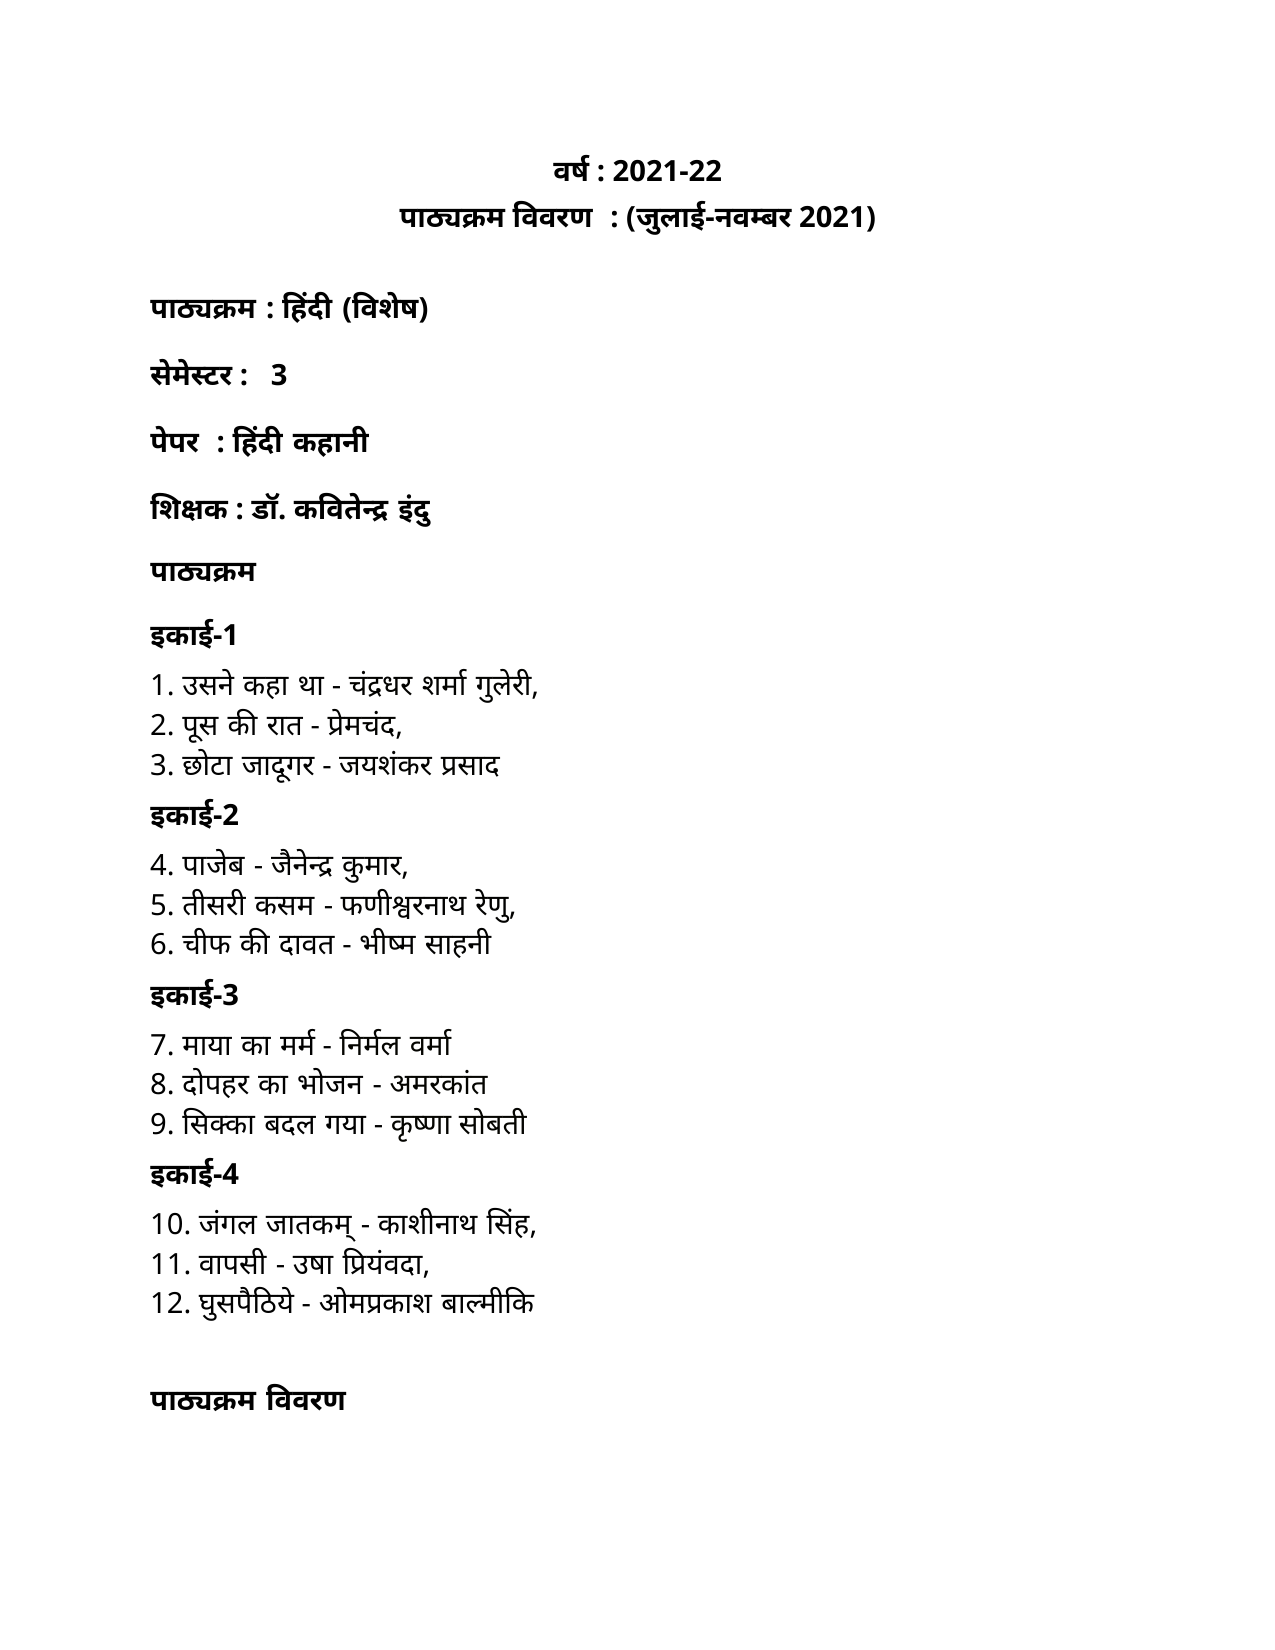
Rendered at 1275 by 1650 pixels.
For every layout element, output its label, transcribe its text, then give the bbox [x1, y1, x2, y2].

list वापसी - उषा प्रियंवदा, [75, 1243, 1125, 1283]
text इकाई-4 [75, 1153, 1125, 1193]
list चीफ की दावत - भीष्म साहनी [75, 924, 1125, 963]
text सेमेस्टर : 3 [75, 354, 1125, 394]
list घुसपैठिये - ओमप्रकाश बाल्मीकि [75, 1283, 1125, 1322]
text पाठ्यक्रम विवरण : (जुलाई-नवम्बर 2021) [150, 196, 1125, 236]
text पाठ्यक्रम विवरण [75, 1383, 1125, 1417]
list दोपहर का भोजन - अमरकांत [75, 1063, 1125, 1103]
text शिक्षक : डॉ. कवितेन्द्र इंदु [75, 488, 1125, 528]
text पेपर : हिंदी कहानी [75, 421, 1125, 461]
text पाठ्यक्रम [75, 555, 1125, 589]
text इकाई-1 [75, 614, 1125, 654]
list पाजेब - जैनेन्द्र कुमार, [75, 844, 1125, 884]
text पाठ्यक्रम : हिंदी (विशेष) [75, 288, 1125, 327]
list छोटा जादूगर - जयशंकर प्रसाद [75, 744, 1125, 784]
text इकाई-2 [75, 794, 1125, 834]
text इकाई-3 [75, 974, 1125, 1013]
list तीसरी कसम - फणीश्वरनाथ रेणु, [75, 884, 1125, 924]
text वर्ष : 2021-22 [150, 150, 1125, 190]
list सिक्का बदल गया - कृष्णा सोबती [75, 1103, 1125, 1143]
list जंगल जातकम् - काशीनाथ सिंह, [75, 1203, 1125, 1243]
list माया का मर्म - निर्मल वर्मा [75, 1024, 1125, 1063]
list उसने कहा था - चंद्रधर शर्मा गुलेरी, [75, 665, 1125, 704]
list पूस की रात - प्रेमचंद, [75, 704, 1125, 744]
